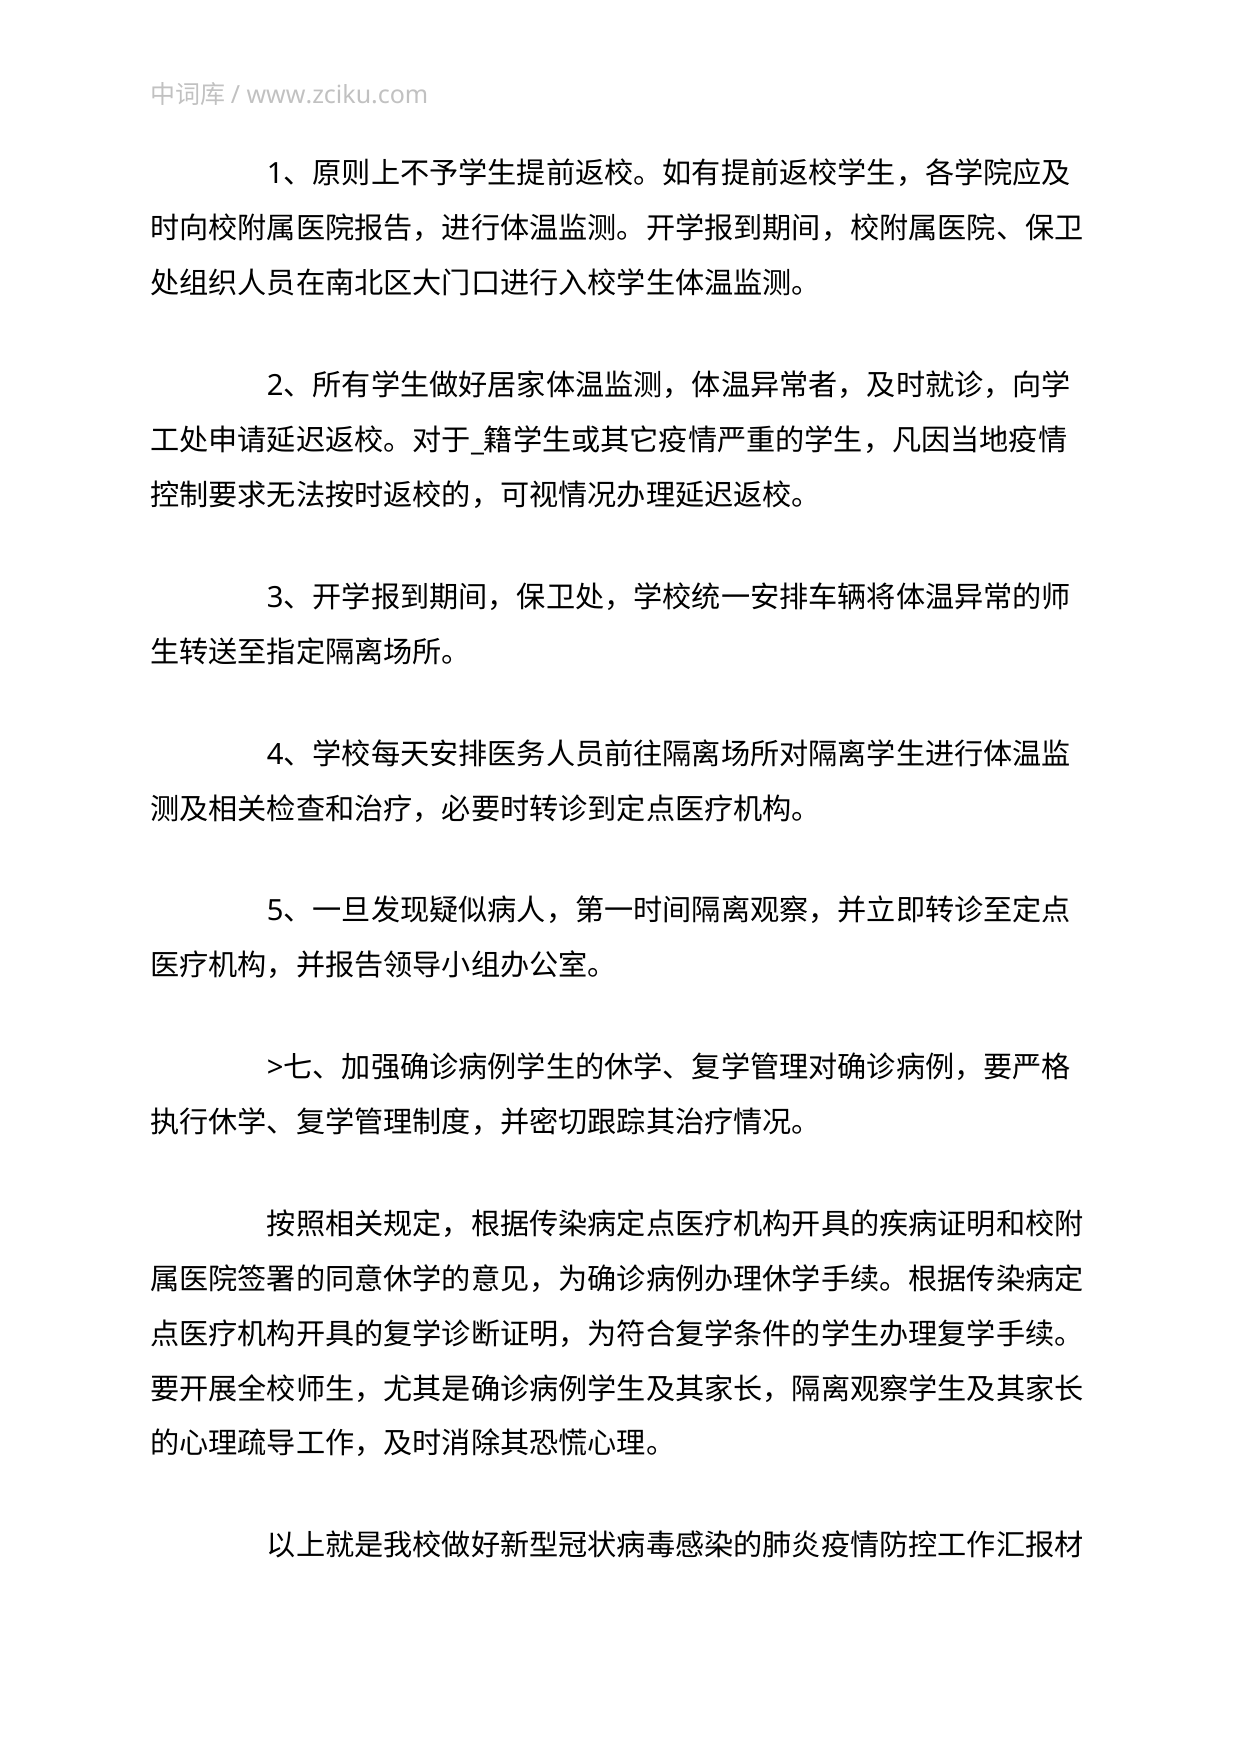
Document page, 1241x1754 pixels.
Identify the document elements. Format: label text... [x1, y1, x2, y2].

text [150, 1522, 1090, 1564]
text 按照相关规定，根据传染病定点医疗机构开具的疾病证明和校附属医院签署的同意休学的意见，为确诊病例办理休学手续。根据传染病定点医疗机构开具的复学诊断证明，为符合复学条件的学生办理复学手续。要开展全校师生，尤其是确诊病例学生及其家长，隔离观察学生及其家长的心理疏导工作，及时消除其恐慌心理。 [150, 1201, 1090, 1462]
text 1、原则上不予学生提前返校。如有提前返校学生，各学院应及时向校附属医院报告，进行体温监测。开学报到期间，校附属医院、保卫处组织人员在南北区大门口进行入校学生体温监测。 [150, 150, 1090, 302]
text 5、一旦发现疑似病人，第一时间隔离观察，并立即转诊至定点医疗机构，并报告领导小组办公室。 [150, 887, 1090, 984]
text 3、开学报到期间，保卫处，学校统一安排车辆将体温异常的师生转送至指定隔离场所。 [150, 573, 1090, 671]
text 4、学校每天安排医务人员前往隔离场所对隔离学生进行体温监测及相关检查和治疗，必要时转诊到定点医疗机构。 [150, 730, 1090, 827]
text >七、加强确诊病例学生的休学、复学管理对确诊病例，要严格执行休学、复学管理制度，并密切跟踪其治疗情况。 [150, 1044, 1090, 1141]
text 2、所有学生做好居家体温监测，体温异常者，及时就诊，向学工处申请延迟返校。对于_籍学生或其它疫情严重的学生，凡因当地疫情控制要求无法按时返校的，可视情况办理延迟返校。 [150, 362, 1090, 514]
